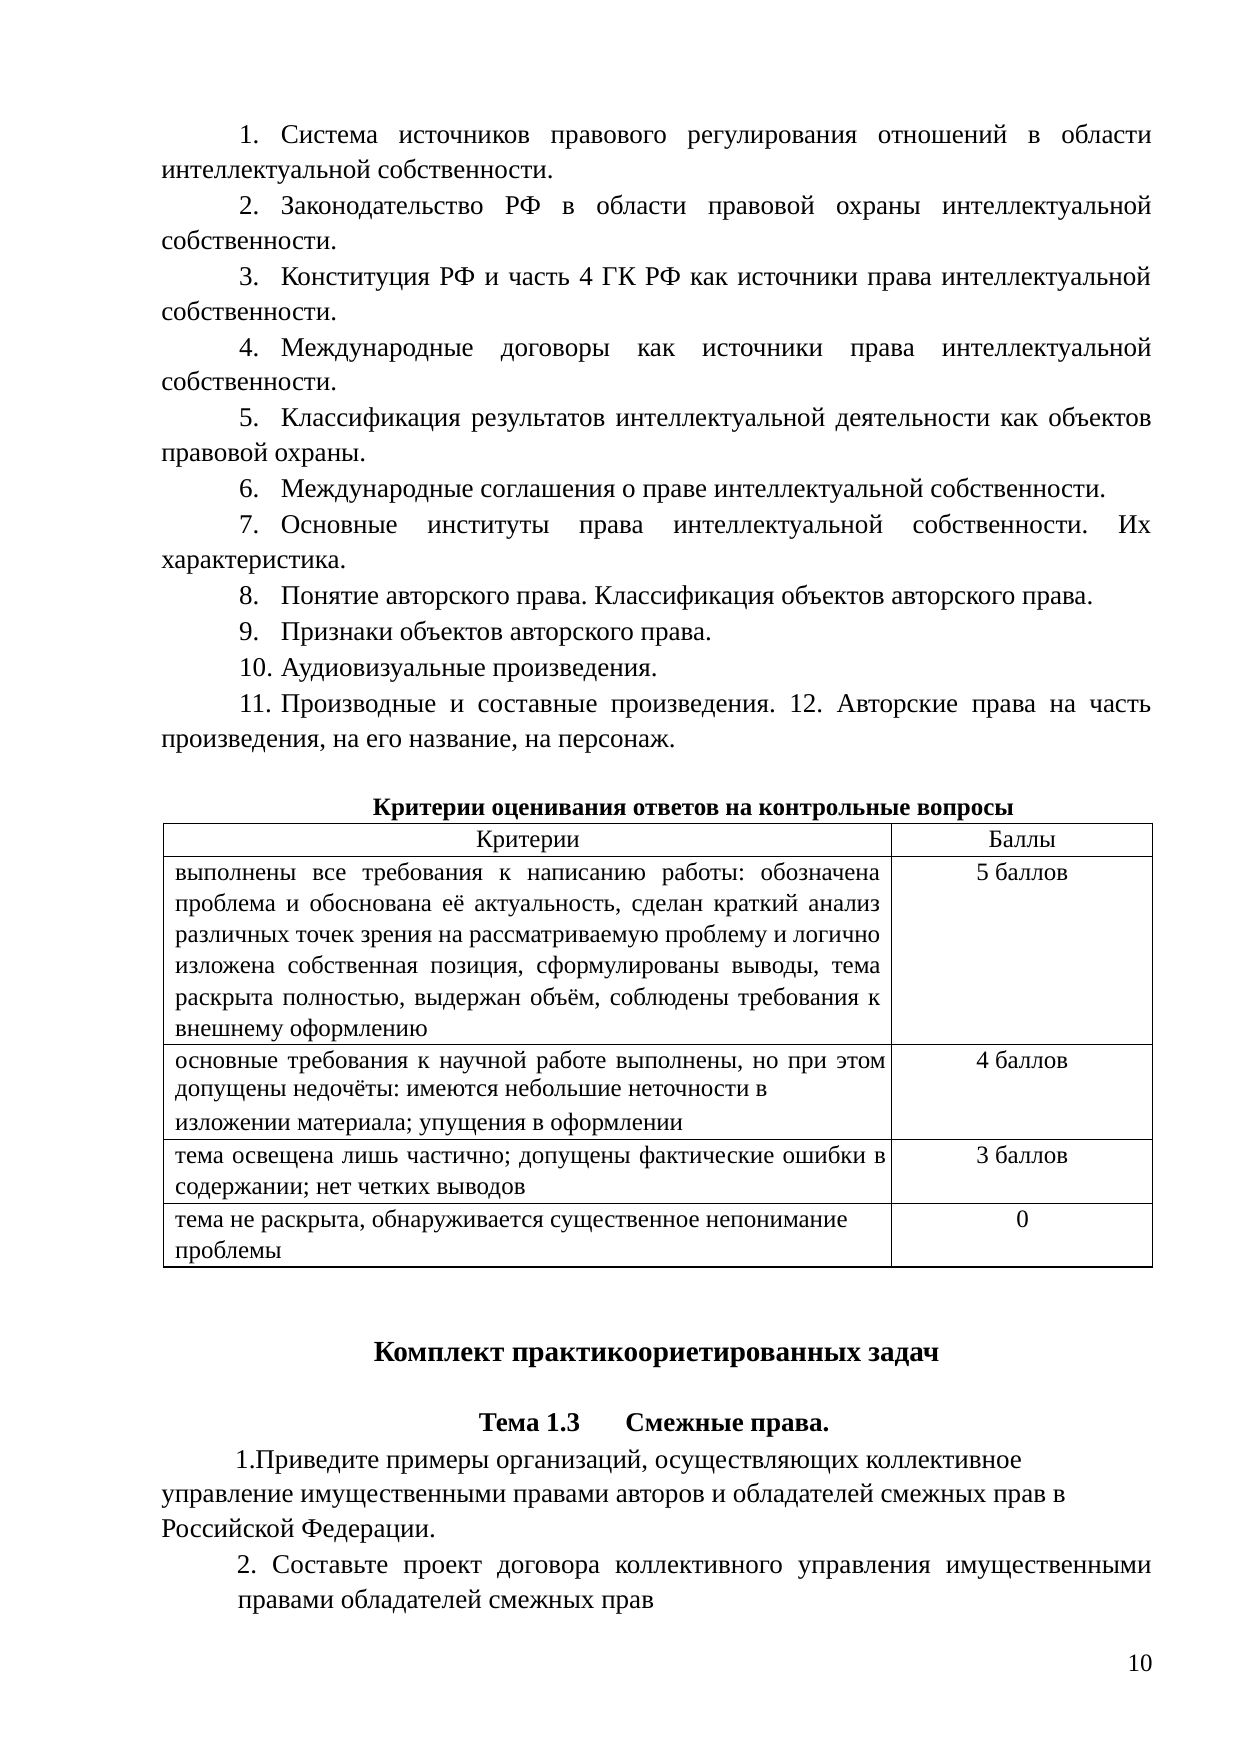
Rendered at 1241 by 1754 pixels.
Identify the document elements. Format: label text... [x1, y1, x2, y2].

table_cell 4 баллов [892, 1045, 1152, 1138]
table_cell основные требования к научной работе выполнены, но при этом допущены недочёты: имеются небольшие неточности в изложении материала; упущения в оформлении [164, 1045, 891, 1138]
table_cell 5 баллов [892, 857, 1152, 1044]
list Признаки объектов авторского права. [161, 615, 1152, 646]
list Классификация результатов интеллектуальной деятельности как объектов правовой охраны. [161, 401, 1152, 467]
list Законодательство РФ в области правовой охраны интеллектуальной собственности. [161, 189, 1152, 255]
table_cell 0 [892, 1204, 1152, 1266]
list Международные договоры как источники права интеллектуальной собственности. [161, 331, 1152, 397]
list Конституция РФ и часть 4 ГК РФ как источники права интеллектуальной собственности. [161, 260, 1152, 326]
text 1.Приведите примеры организаций, осуществляющих коллективное управление имущественными правами авторов и обладателей смежных прав в Российской Федерации. [161, 1443, 1153, 1543]
table_cell тема не раскрыта, обнаруживается существенное непонимание проблемы [164, 1204, 891, 1266]
list Аудиовизуальные произведения. [161, 651, 1152, 682]
list Производные и составные произведения. 12. Авторские права на часть произведения, на его название, на персонаж. [161, 687, 1152, 753]
list Система источников правового регулирования отношений в области интеллектуальной собственности. [161, 118, 1152, 184]
table_cell 3 баллов [892, 1140, 1152, 1202]
text Комплект практикоориетированных задач [235, 1334, 1078, 1368]
table_cell выполнены все требования к написанию работы: обозначена проблема и обоснована её актуальность, сделан краткий анализ различных точек зрения на рассматриваемую проблему и логично изложена собственная позиция, сформулированы выводы, тема раскрыта полностью, выдержан объём, соблюдены требования к внешнему оформлению [164, 857, 891, 1044]
list Основные институты права интеллектуальной собственности. Их характеристика. [161, 508, 1152, 574]
table_cell тема освещена лишь частично; допущены фактические ошибки в содержании; нет четких выводов [164, 1140, 891, 1202]
subtitle Критерии оценивания ответов на контрольные вопросы [373, 792, 1029, 820]
table_header Баллы [892, 824, 1152, 856]
list Понятие авторского права. Классификация объектов авторского права. [161, 579, 1152, 610]
list Международные соглашения о праве интеллектуальной собственности. [161, 472, 1152, 503]
text Тема 1.3 Смежные права. [133, 1407, 1153, 1438]
table_header Критерии [164, 824, 891, 856]
text 2. Составьте проект договора коллективного управления имущественными правами обладателей смежных прав [237, 1548, 1152, 1614]
